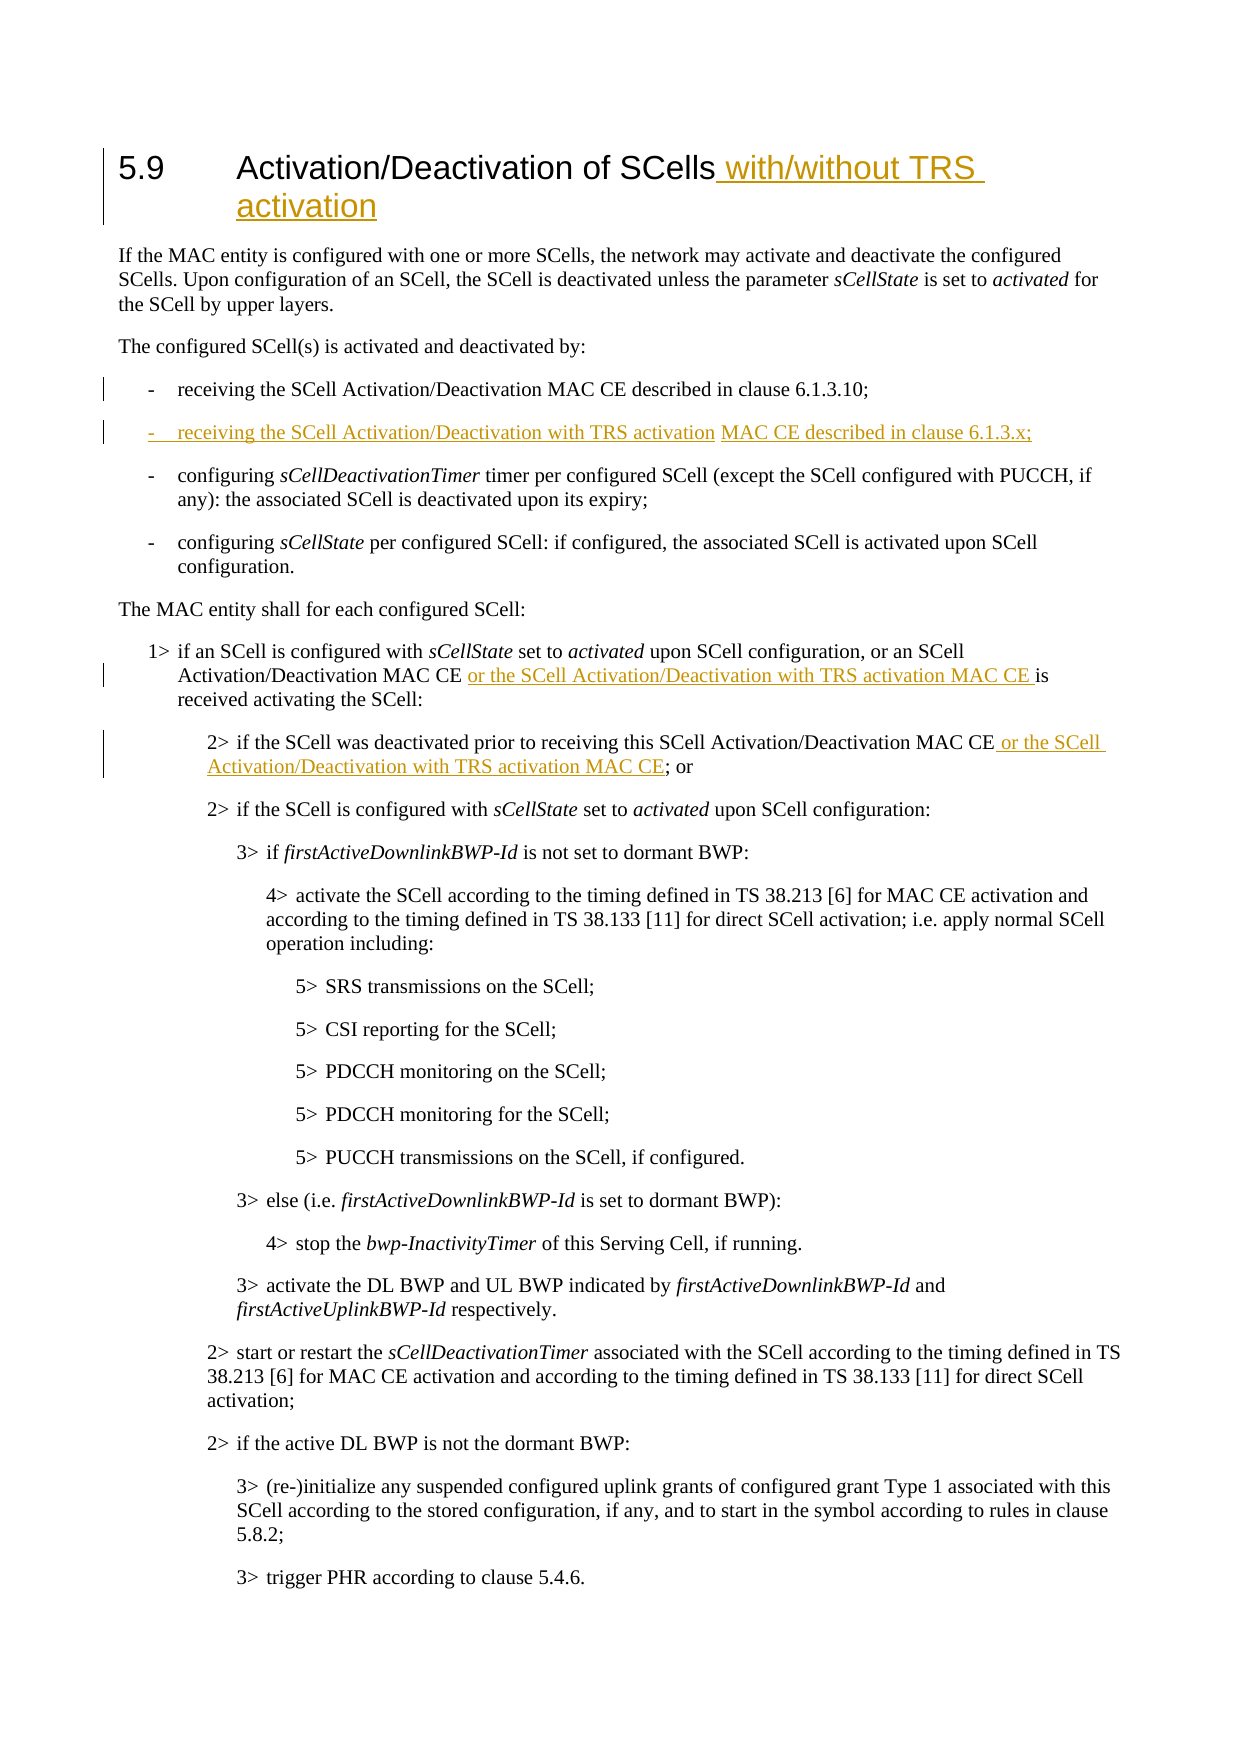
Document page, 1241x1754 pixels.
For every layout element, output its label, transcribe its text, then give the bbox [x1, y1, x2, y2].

text 3> if firstActiveDownlinkBWP-Id is not set to dormant BWP: [236, 840, 1122, 864]
text 4> activate the SCell according to the timing defined in TS 38.213 [6] for MAC CE activation and according to the timing defined in TS 38.133 [11] for direct SCell activation; i.e. apply normal SCell operation including: [266, 883, 1122, 955]
text 5> PDCCH monitoring on the SCell; [295, 1059, 1122, 1083]
text 3> (re-)initialize any suspended configured uplink grants of configured grant Type 1 associated with this SCell according to the stored configuration, if any, and to start in the symbol according to rules in clause 5.8.2; [236, 1474, 1122, 1546]
text 2> if the active DL BWP is not the dormant BWP: [207, 1431, 1122, 1455]
text 2> start or restart the sCellDeactivationTimer associated with the SCell according to the timing defined in TS 38.213 [6] for MAC CE activation and according to the timing defined in TS 38.133 [11] for direct SCell activation; [207, 1340, 1122, 1412]
text 1> if an SCell is configured with sCellState set to activated upon SCell configuration, or an SCell Activation/Deactivation MAC CE is received activating the SCell: [148, 639, 1122, 711]
text 5> CSI reporting for the SCell; [295, 1016, 1122, 1041]
text 3> else (i.e. firstActiveDownlinkBWP-Id is set to dormant BWP): [236, 1188, 1122, 1212]
text The configured SCell(s) is activated and deactivated by: [118, 334, 1122, 358]
text 2> if the SCell was deactivated prior to receiving this SCell Activation/Deactivation MAC CE; or [207, 730, 1122, 778]
text 2> if the SCell is configured with sCellState set to activated upon SCell configuration: [207, 797, 1122, 821]
text 5> PUCCH transmissions on the SCell, if configured. [295, 1145, 1122, 1169]
text 3> activate the DL BWP and UL BWP indicated by firstActiveDownlinkBWP-Id and firstActiveUplinkBWP-Id respectively. [236, 1273, 1122, 1321]
text - configuring sCellDeactivationTimer timer per configured SCell (except the SCell configured with PUCCH, if any): the associated SCell is deactivated upon its expiry; [148, 463, 1122, 511]
text 5> SRS transmissions on the SCell; [295, 974, 1122, 998]
text 5> PDCCH monitoring for the SCell; [295, 1102, 1122, 1126]
text The MAC entity shall for each configured SCell: [118, 596, 1122, 621]
text - configuring sCellState per configured SCell: if configured, the associated SCell is activated upon SCell configuration. [148, 529, 1122, 578]
text If the MAC entity is configured with one or more SCells, the network may activate and deactivate the configured SCells. Upon configuration of an SCell, the SCell is deactivated unless the parameter sCellState is set to activated for the SCell by upper layers. [118, 243, 1122, 316]
text 4> stop the bwp-InactivityTimer of this Serving Cell, if running. [266, 1231, 1122, 1254]
text - receiving the SCell Activation/Deactivation MAC CE described in clause 6.1.3.10; [148, 377, 1122, 401]
text 3> trigger PHR according to clause 5.4.6. [236, 1565, 1122, 1589]
subtitle 5.9 Activation/Deactivation of SCells [118, 148, 1122, 224]
